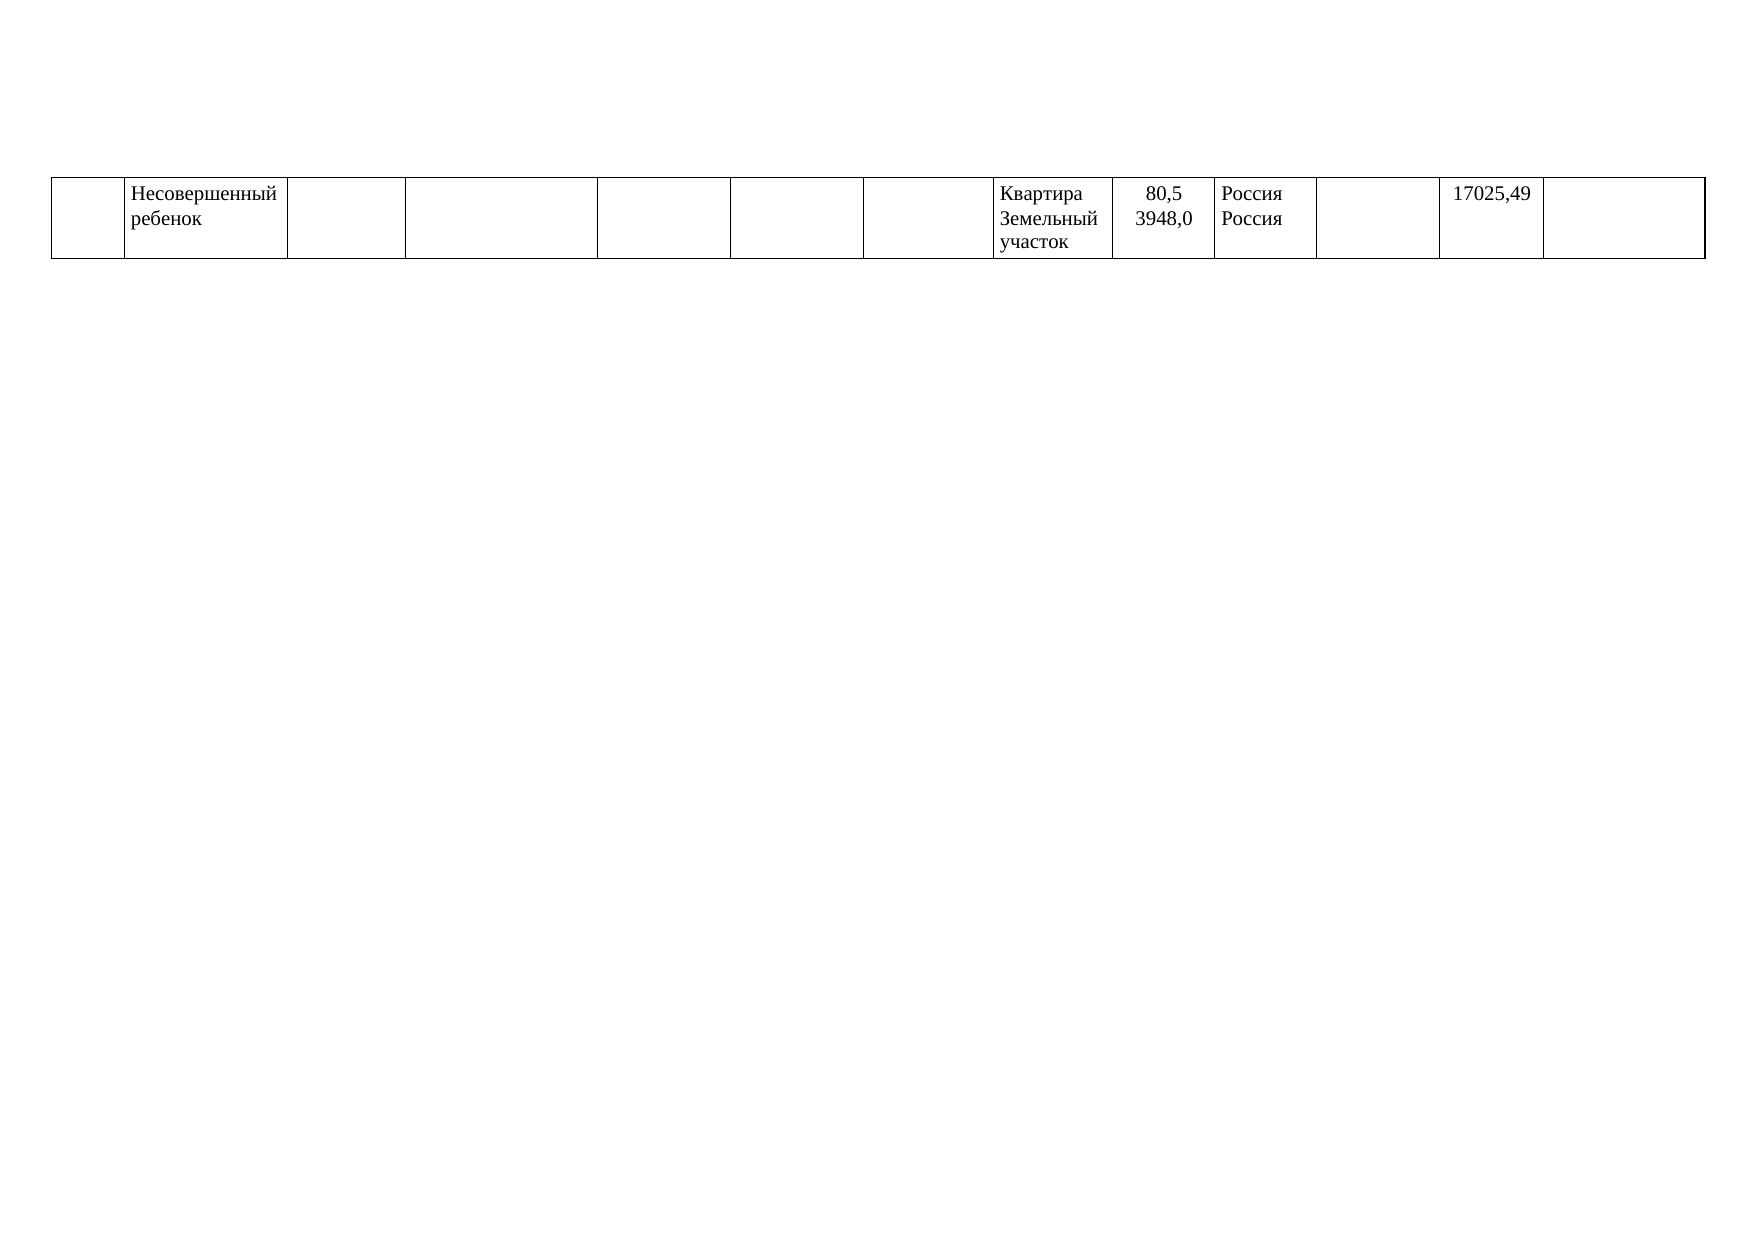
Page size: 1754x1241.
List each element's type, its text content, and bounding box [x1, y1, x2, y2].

table_cell Квартира Земельный участок [994, 178, 1112, 258]
table_cell Несовершенный ребенок [125, 178, 287, 258]
table_cell [598, 178, 730, 258]
table_cell 80,5 3948,0 [1113, 178, 1214, 258]
table_cell [52, 178, 124, 258]
table_cell 17025,49 [1440, 178, 1543, 258]
table_cell [1544, 178, 1704, 258]
table_cell [288, 178, 405, 258]
table_cell Россия Россия [1215, 178, 1316, 258]
table_cell [731, 178, 863, 258]
table_cell [1317, 178, 1439, 258]
table_cell [864, 178, 993, 258]
table_cell [406, 178, 597, 258]
